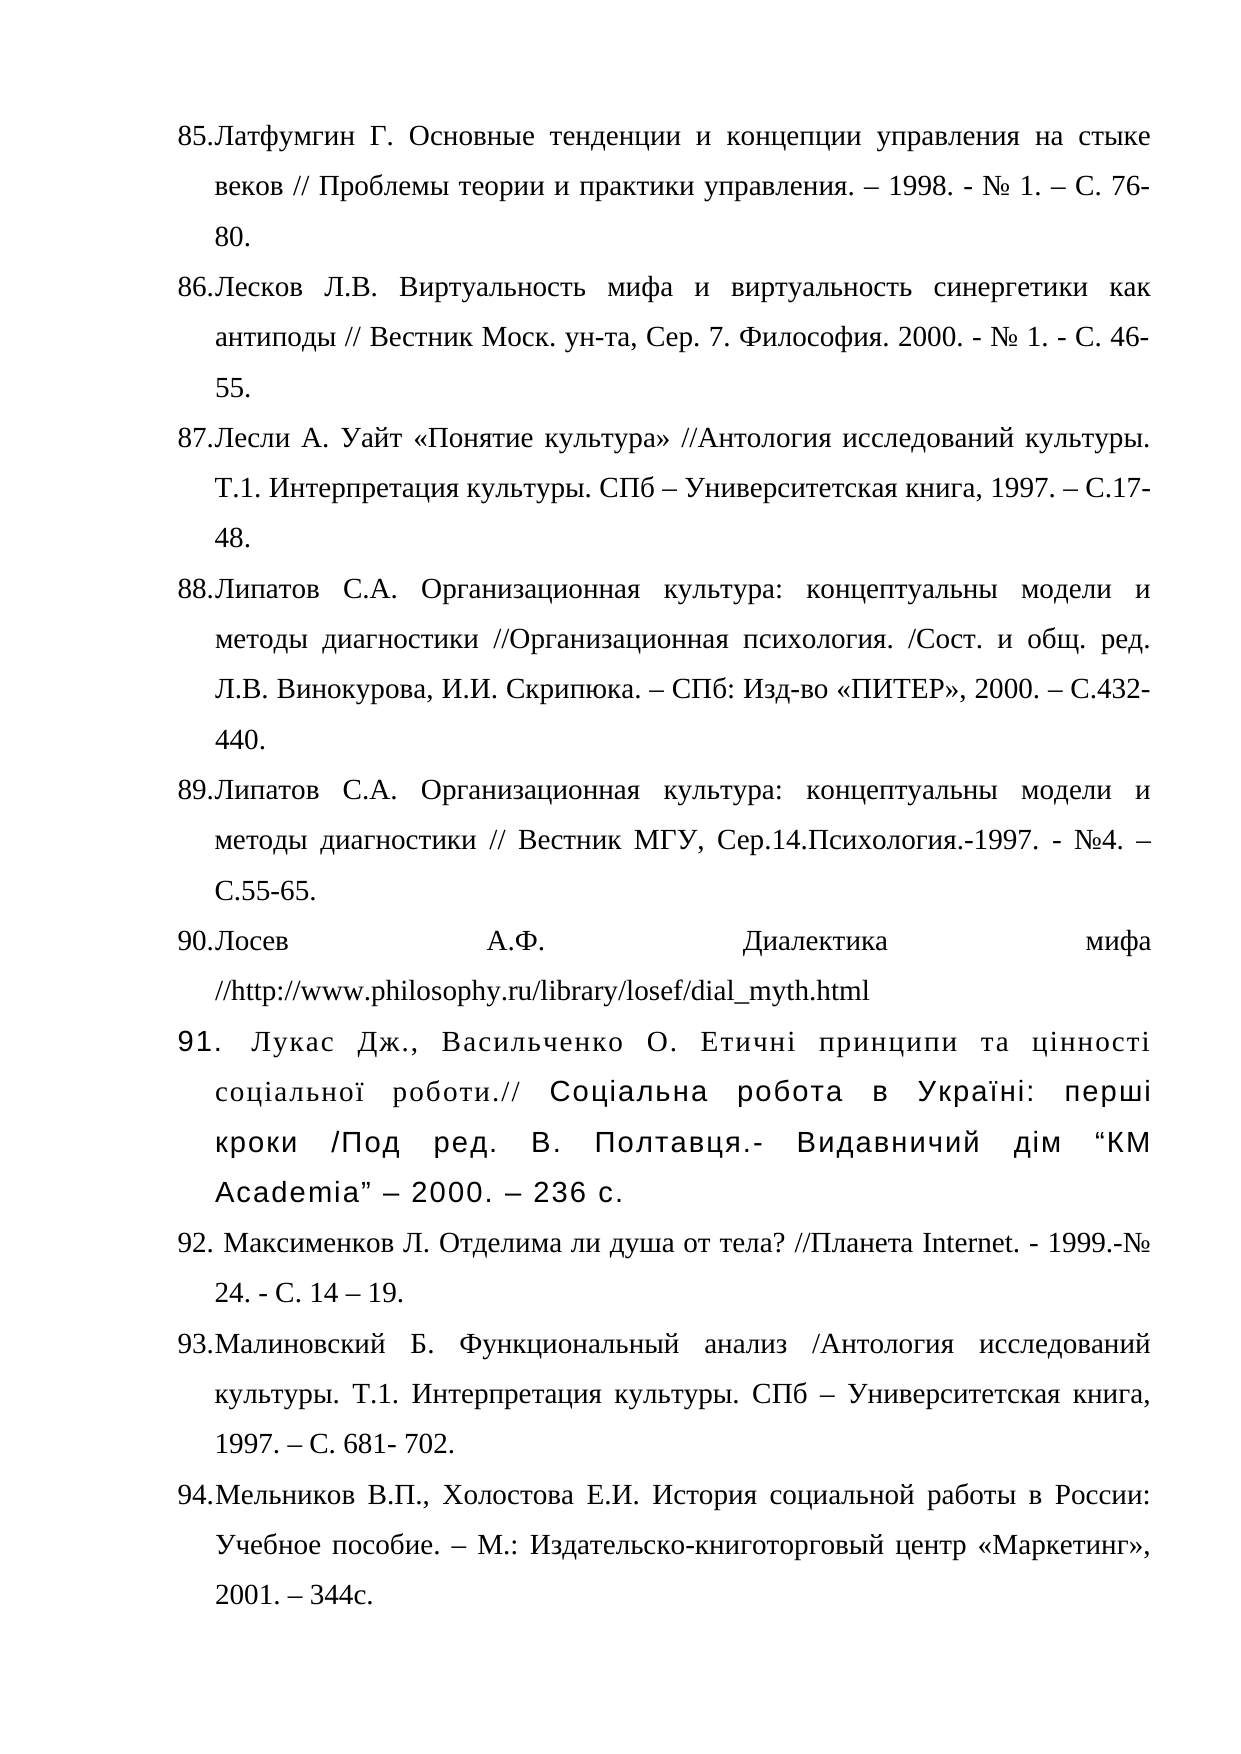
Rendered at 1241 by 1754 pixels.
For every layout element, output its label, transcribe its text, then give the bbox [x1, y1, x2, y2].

list Лесли А. Уайт «Понятие культура» //Антология исследований культуры. Т.1. Интерпретация культуры. СПб – Университетская книга, 1997. – С.17- 48. [177, 420, 1152, 554]
list Максименков Л. Отделима ли душа от тела? //Планета Internet. - 1999.-№ 24. - С. 14 – 19. [177, 1225, 1152, 1309]
list Лесков Л.В. Виртуальность мифа и виртуальность синергетики как антиподы // Вестник Моск. ун-та, Сер. 7. Философия. 2000. - № 1. - С. 46-55. [177, 269, 1152, 403]
list Малиновский Б. Функциональный анализ /Антология исследований культуры. Т.1. Интерпретация культуры. СПб – Университетская книга, 1997. – С. 681- 702. [177, 1326, 1152, 1460]
list Лукас Дж., Васильченко О. Етичні принципи та цінності соціальної роботи.// Соціальна робота в Україні: перші кроки /Под ред. В. Полтавця.- Видавничий дім “КМ Academia” – 2000. – 236 с. [177, 1024, 1152, 1208]
list Латфумгин Г. Основные тенденции и концепции управления на стыке веков // Проблемы теории и практики управления. – 1998. - № 1. – С. 76-80. [177, 118, 1152, 252]
list Липатов С.А. Организационная культура: концептуальны модели и методы диагностики // Вестник МГУ, Сер.14.Психология.-1997. - №4. – С.55-65. [177, 772, 1152, 906]
list Липатов С.А. Организационная культура: концептуальны модели и методы диагностики //Организационная психология. /Сост. и общ. ред. Л.В. Винокурова, И.И. Скрипюка. – СПб: Изд-во «ПИТЕР», 2000. – С.432-440. [177, 571, 1152, 755]
list Лосев А.Ф. Диалектика мифа //http://www.philosophy.ru/library/losef/dial_myth.html [177, 923, 1152, 1007]
list Мельников В.П., Холостова Е.И. История социальной работы в России: Учебное пособие. – М.: Издательско-книготорговый центр «Маркетинг», 2001. – 344с. [177, 1477, 1152, 1611]
